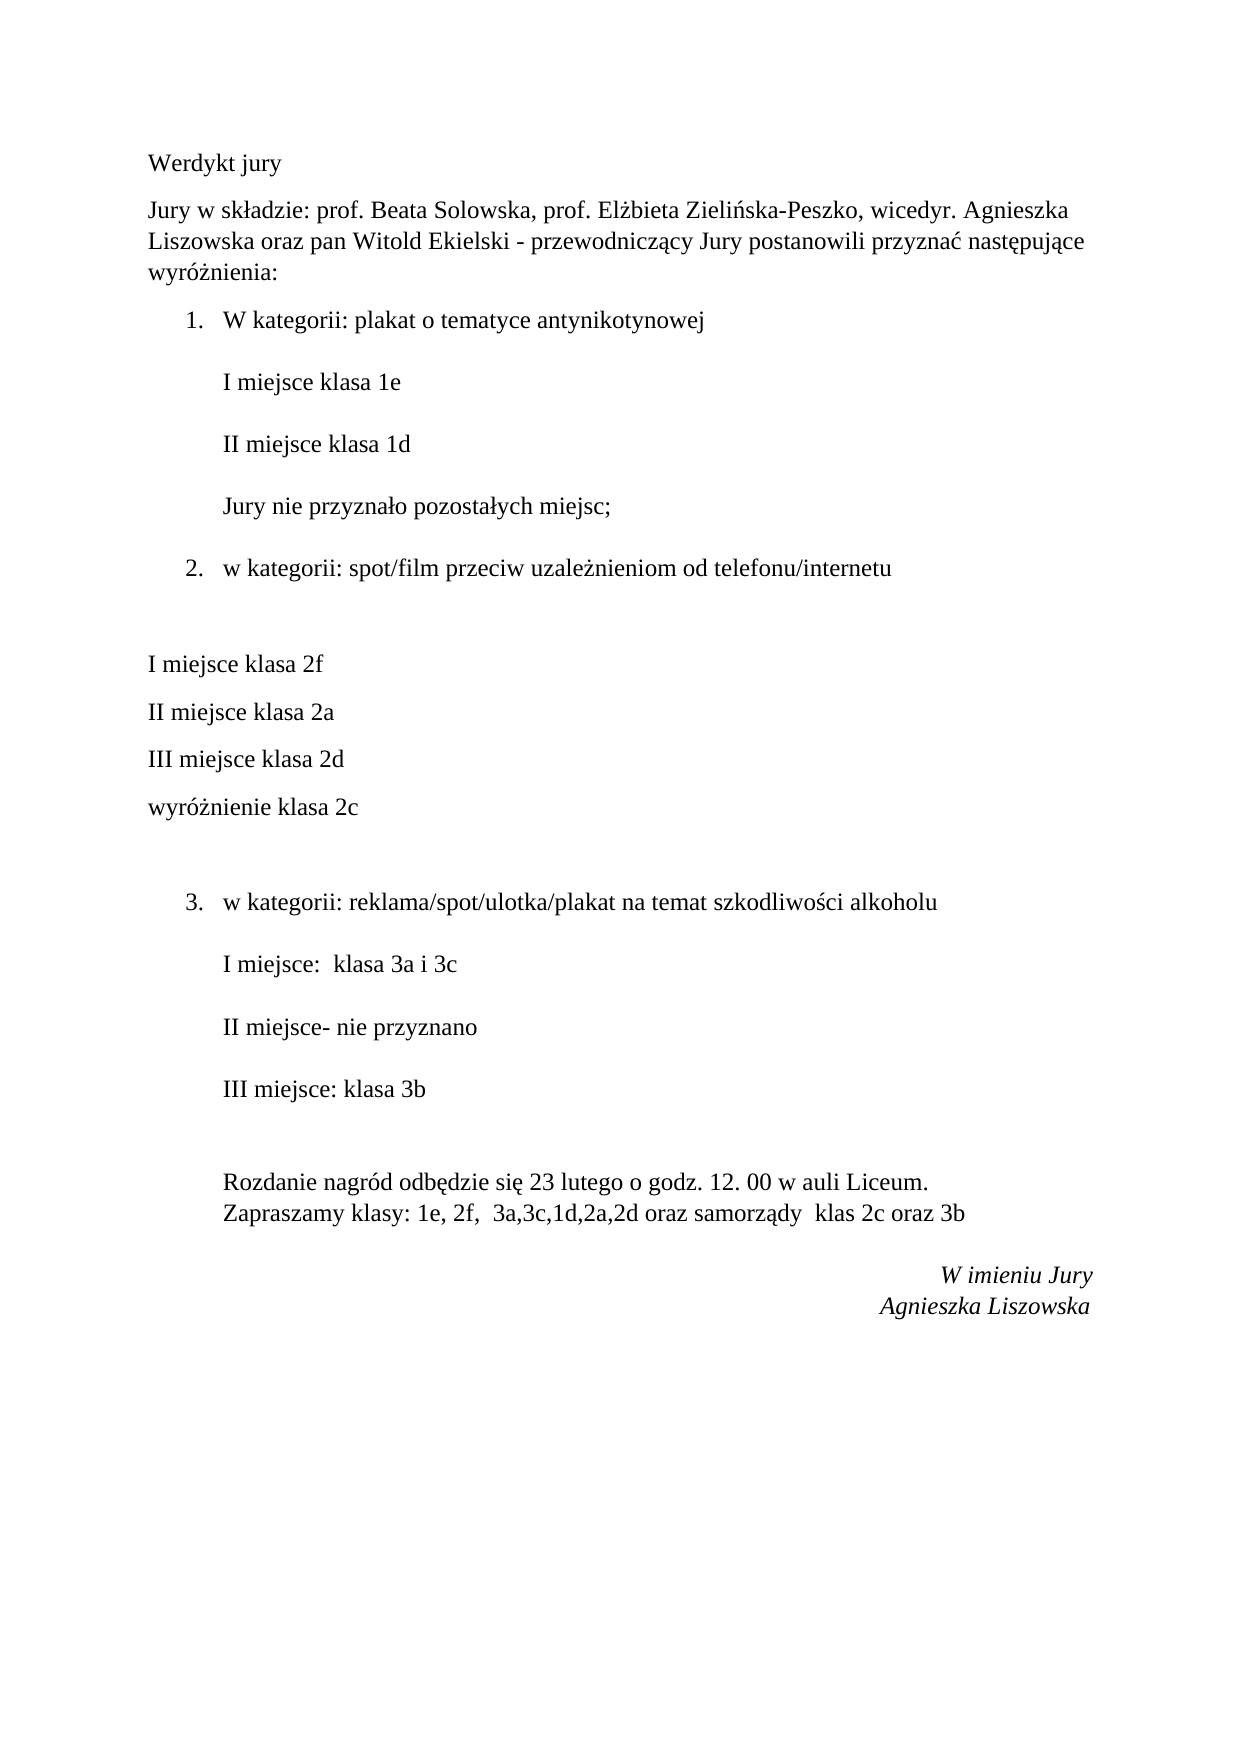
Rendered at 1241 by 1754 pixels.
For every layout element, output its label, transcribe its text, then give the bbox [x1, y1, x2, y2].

list III miejsce: klasa 3b [223, 1074, 1093, 1102]
list W imieniu Jury [223, 1260, 1093, 1289]
list Rozdanie nagród odbędzie się 23 lutego o godz. 12. 00 w auli Liceum. [223, 1167, 1093, 1196]
list w kategorii: reklama/spot/ulotka/plakat na temat szkodliwości alkoholu [185, 887, 1093, 916]
list w kategorii: spot/film przeciw uzależnieniom od telefonu/internetu [185, 553, 1093, 582]
list I miejsce: klasa 3a i 3c [223, 949, 1093, 978]
text I miejsce klasa 2f [148, 649, 1093, 678]
text wyróżnienie klasa 2c [148, 792, 1093, 821]
text II miejsce klasa 2a [148, 697, 1093, 725]
list Zapraszamy klasy: 1e, 2f, 3a,3c,1d,2a,2d oraz samorządy klas 2c oraz 3b [223, 1198, 1093, 1227]
list I miejsce klasa 1e [223, 367, 1093, 396]
list II miejsce- nie przyznano [223, 1012, 1093, 1040]
list W kategorii: plakat o tematyce antynikotynowej [185, 305, 1093, 334]
text Jury w składzie: prof. Beata Solowska, prof. Elżbieta Zielińska-Peszko, wicedyr. Agnieszka Liszowska oraz pan Witold Ekielski - przewodniczący Jury postanowili przyznać następujące wyróżnienia: [148, 195, 1093, 286]
list Jury nie przyznało pozostałych miejsc; [223, 491, 1093, 520]
list Agnieszka Liszowska [223, 1291, 1093, 1320]
text Werdykt jury [148, 148, 1093, 176]
list II miejsce klasa 1d [223, 429, 1093, 458]
text III miejsce klasa 2d [148, 744, 1093, 773]
